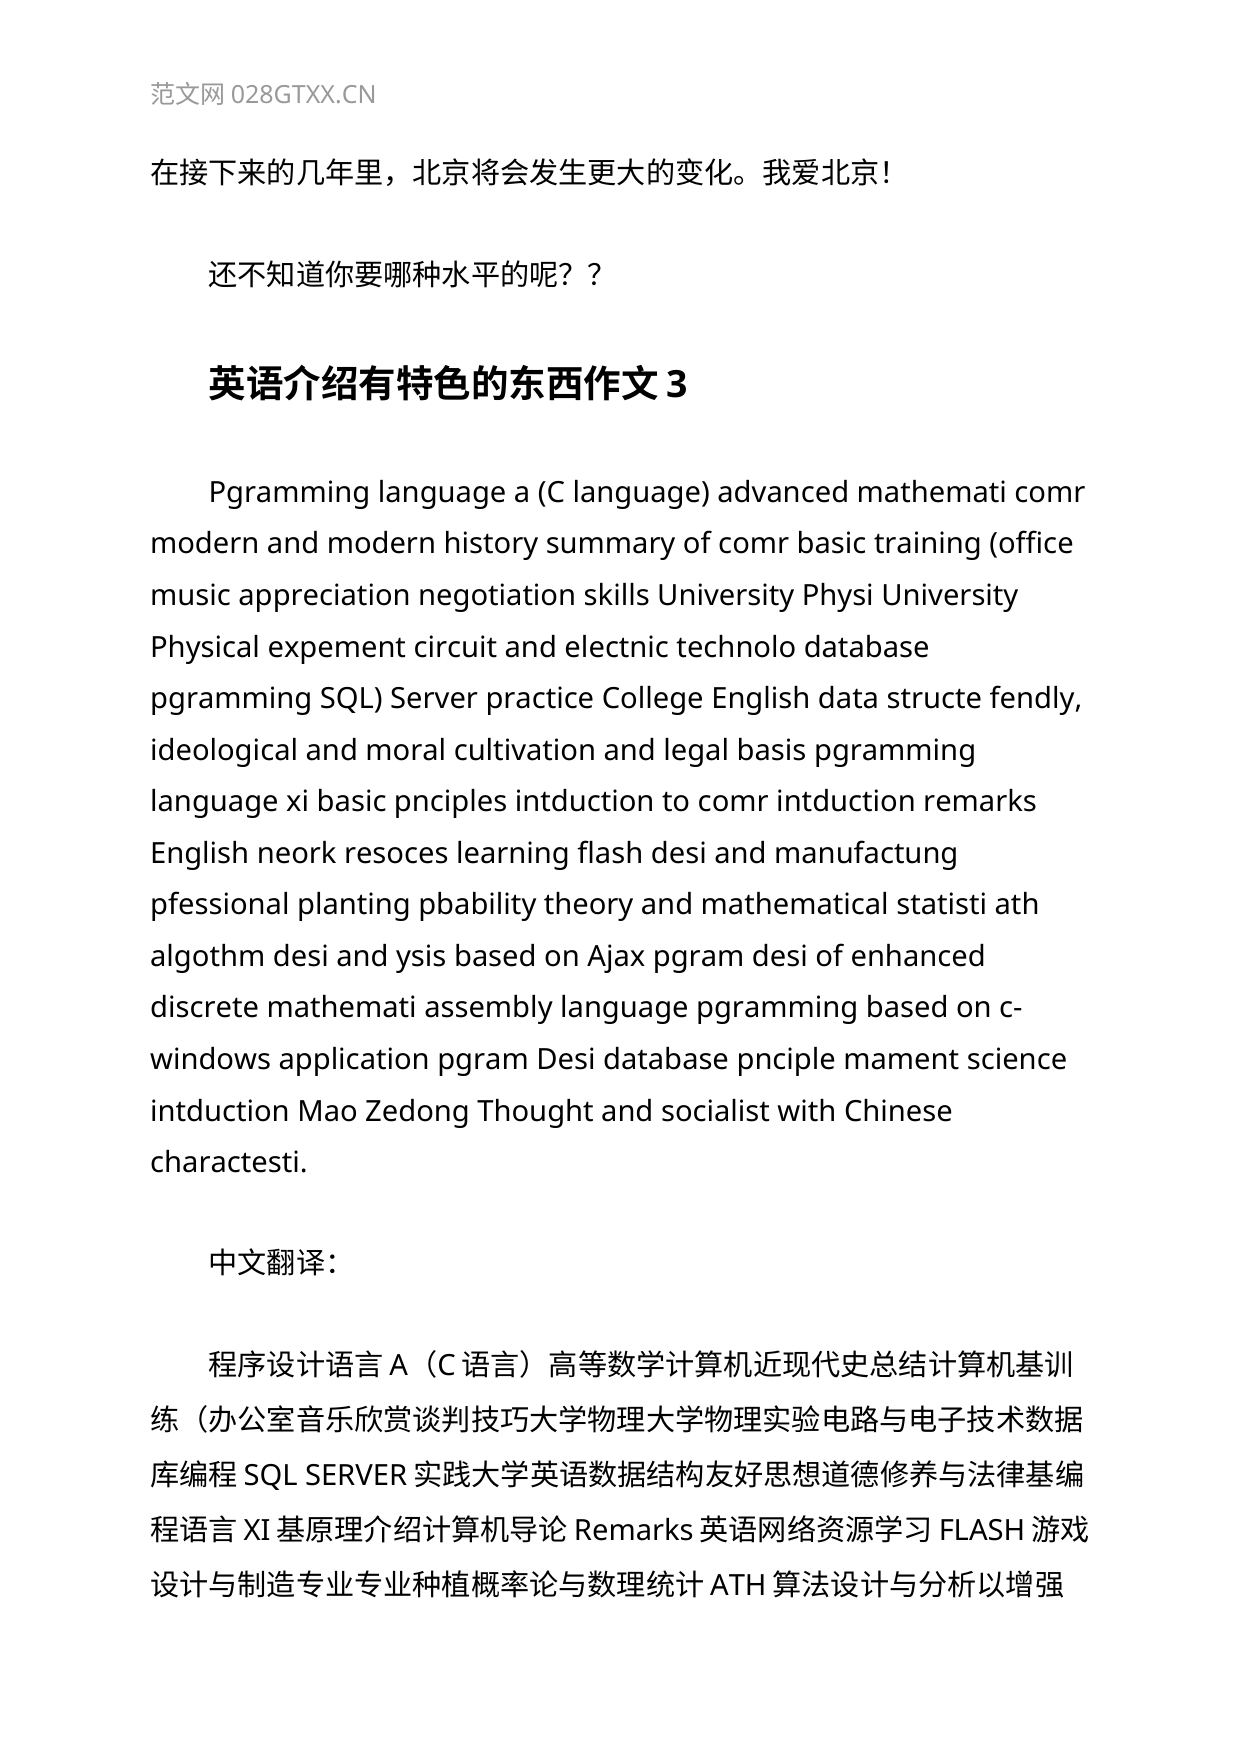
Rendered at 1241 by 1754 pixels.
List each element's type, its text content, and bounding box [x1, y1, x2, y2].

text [150, 150, 1090, 192]
text Pgramming language a (C language) advanced mathemati comr modern and modern history summary of comr basic training (office music appreciation negotiation skills University Physi University Physical expement circuit and electnic technolo database pgramming SQL) Server practice College English data structe fendly, ideological and moral cultivation and legal basis pgramming language xi basic pnciples intduction to comr intduction remarks English neork resoces learning flash desi and manufactung pfessional planting pbability theory and mathematical statisti ath algothm desi and ysis based on Ajax pgram desi of enhanced discrete mathemati assembly language pgramming based on c-windows application pgram Desi database pnciple mament science intduction Mao Zedong Thought and socialist with Chinese charactesti. [150, 471, 1090, 1181]
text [150, 1342, 1090, 1604]
text 英语介绍有特色的东西作文3 [150, 353, 1090, 408]
text 还不知道你要哪种水平的呢？？ [150, 252, 1090, 294]
text 中文翻译： [150, 1240, 1090, 1282]
